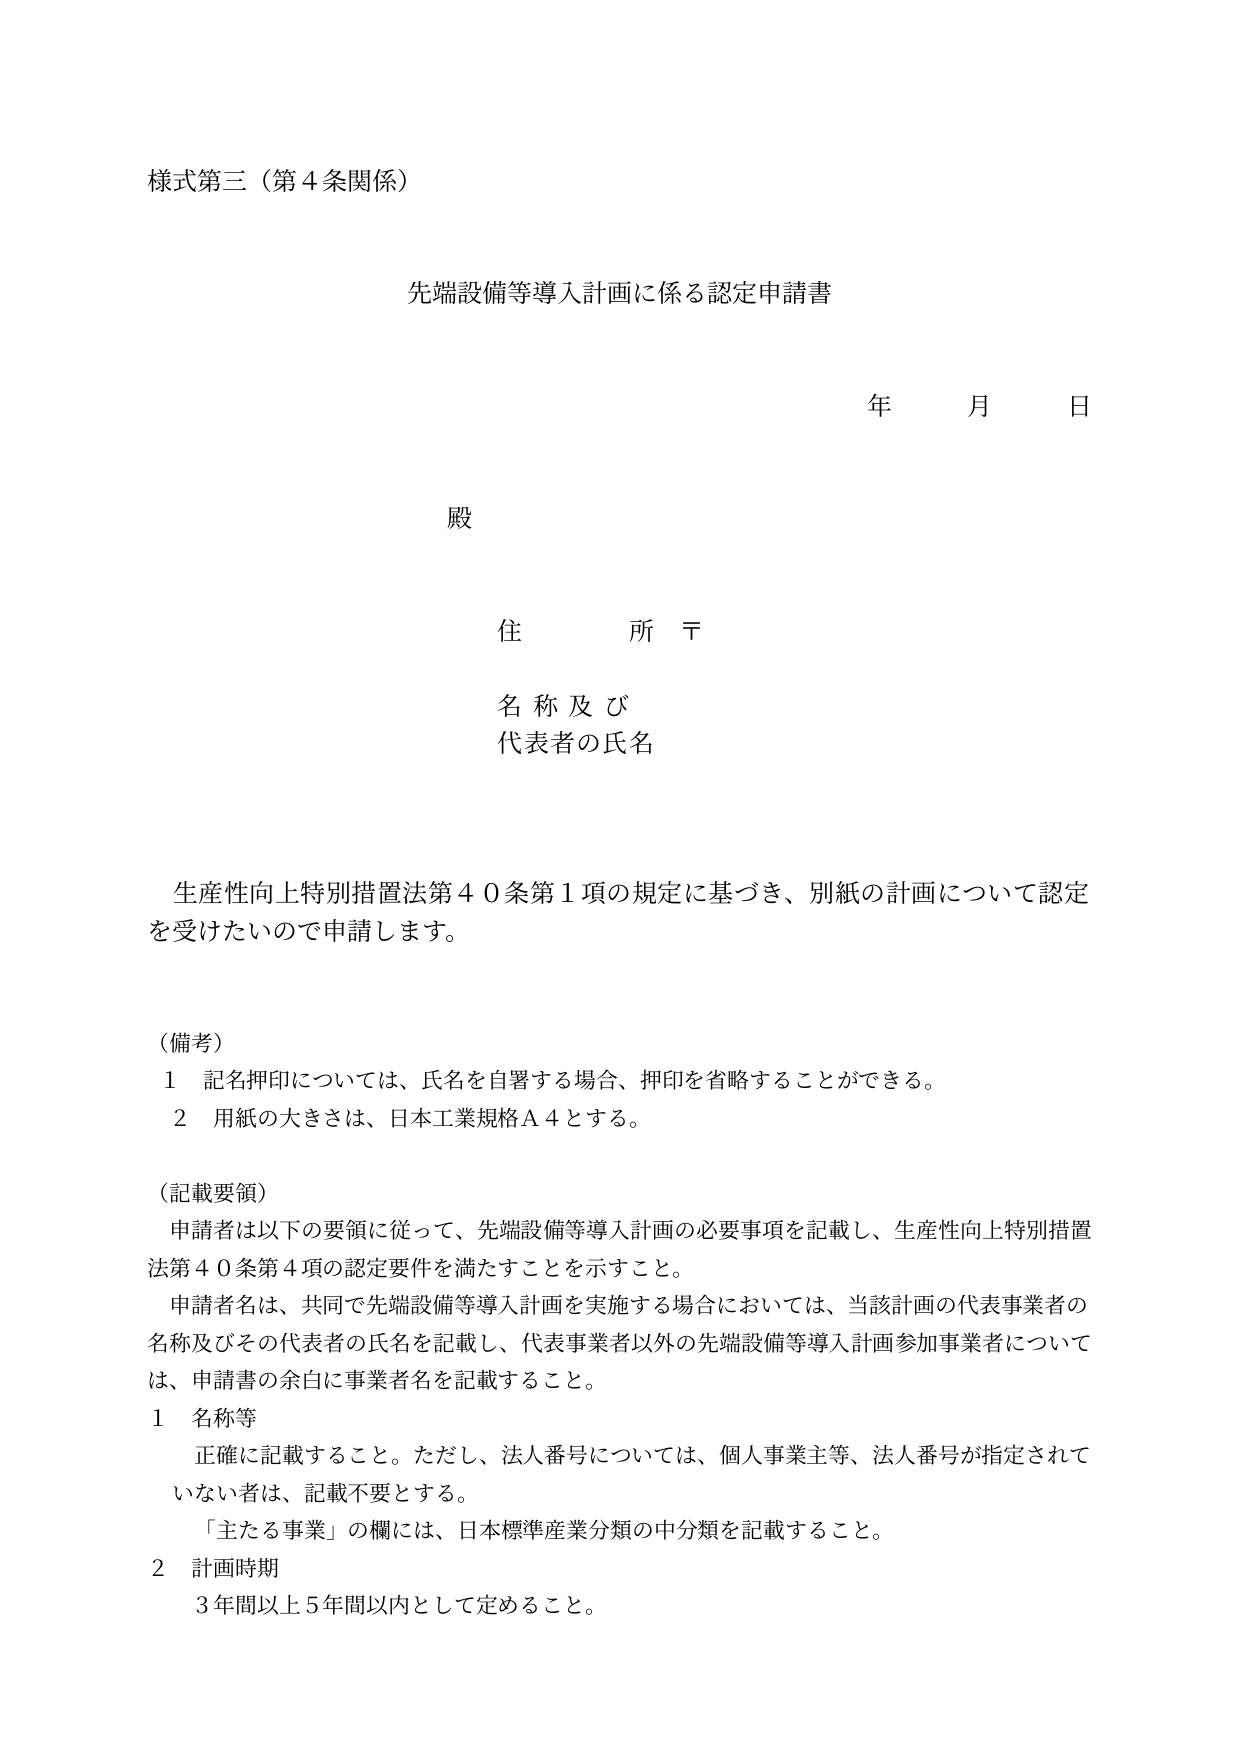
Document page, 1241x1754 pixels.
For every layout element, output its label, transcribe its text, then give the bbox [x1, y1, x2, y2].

text 申請者名は、共同で先端設備等導入計画を実施する場合においては、当該計画の代表事業者の名称及びその代表者の氏名を記載し、代表事業者以外の先端設備等導入計画参加事業者については、申請書の余白に事業者名を記載すること。 [148, 1286, 1092, 1398]
text 年 月 日 [148, 386, 1092, 423]
text （記載要領） [148, 1173, 1092, 1211]
text 代表者の氏名 [498, 723, 1092, 761]
text 生産性向上特別措置法第４０条第１項の規定に基づき、別紙の計画について認定を受けたいので申請します。 [148, 873, 1092, 948]
text （備考） [148, 1023, 1092, 1061]
text 名称及び [498, 686, 1092, 723]
text １ 名称等 [148, 1398, 1092, 1436]
text 殿 [148, 498, 1092, 536]
text 先端設備等導入計画に係る認定申請書 [148, 273, 1092, 311]
text ２ 計画時期 [148, 1548, 1092, 1586]
text ２ 用紙の大きさは、日本工業規格Ａ４とする。 [148, 1098, 1092, 1136]
text 「主たる事業」の欄には、日本標準産業分類の中分類を記載すること。 [173, 1511, 1092, 1548]
text 様式第三（第４条関係） [148, 161, 1092, 198]
text 申請者は以下の要領に従って、先端設備等導入計画の必要事項を記載し、生産性向上特別措置法第４０条第４項の認定要件を満たすことを示すこと。 [148, 1211, 1092, 1286]
text 正確に記載すること。ただし、法人番号については、個人事業主等、法人番号が指定されていない者は、記載不要とする。 [173, 1436, 1092, 1511]
text １ 記名押印については、氏名を自署する場合、押印を省略することができる。 [148, 1061, 1092, 1098]
text ３年間以上５年間以内として定めること。 [148, 1586, 1092, 1623]
text 住 所 〒 [498, 611, 1092, 648]
